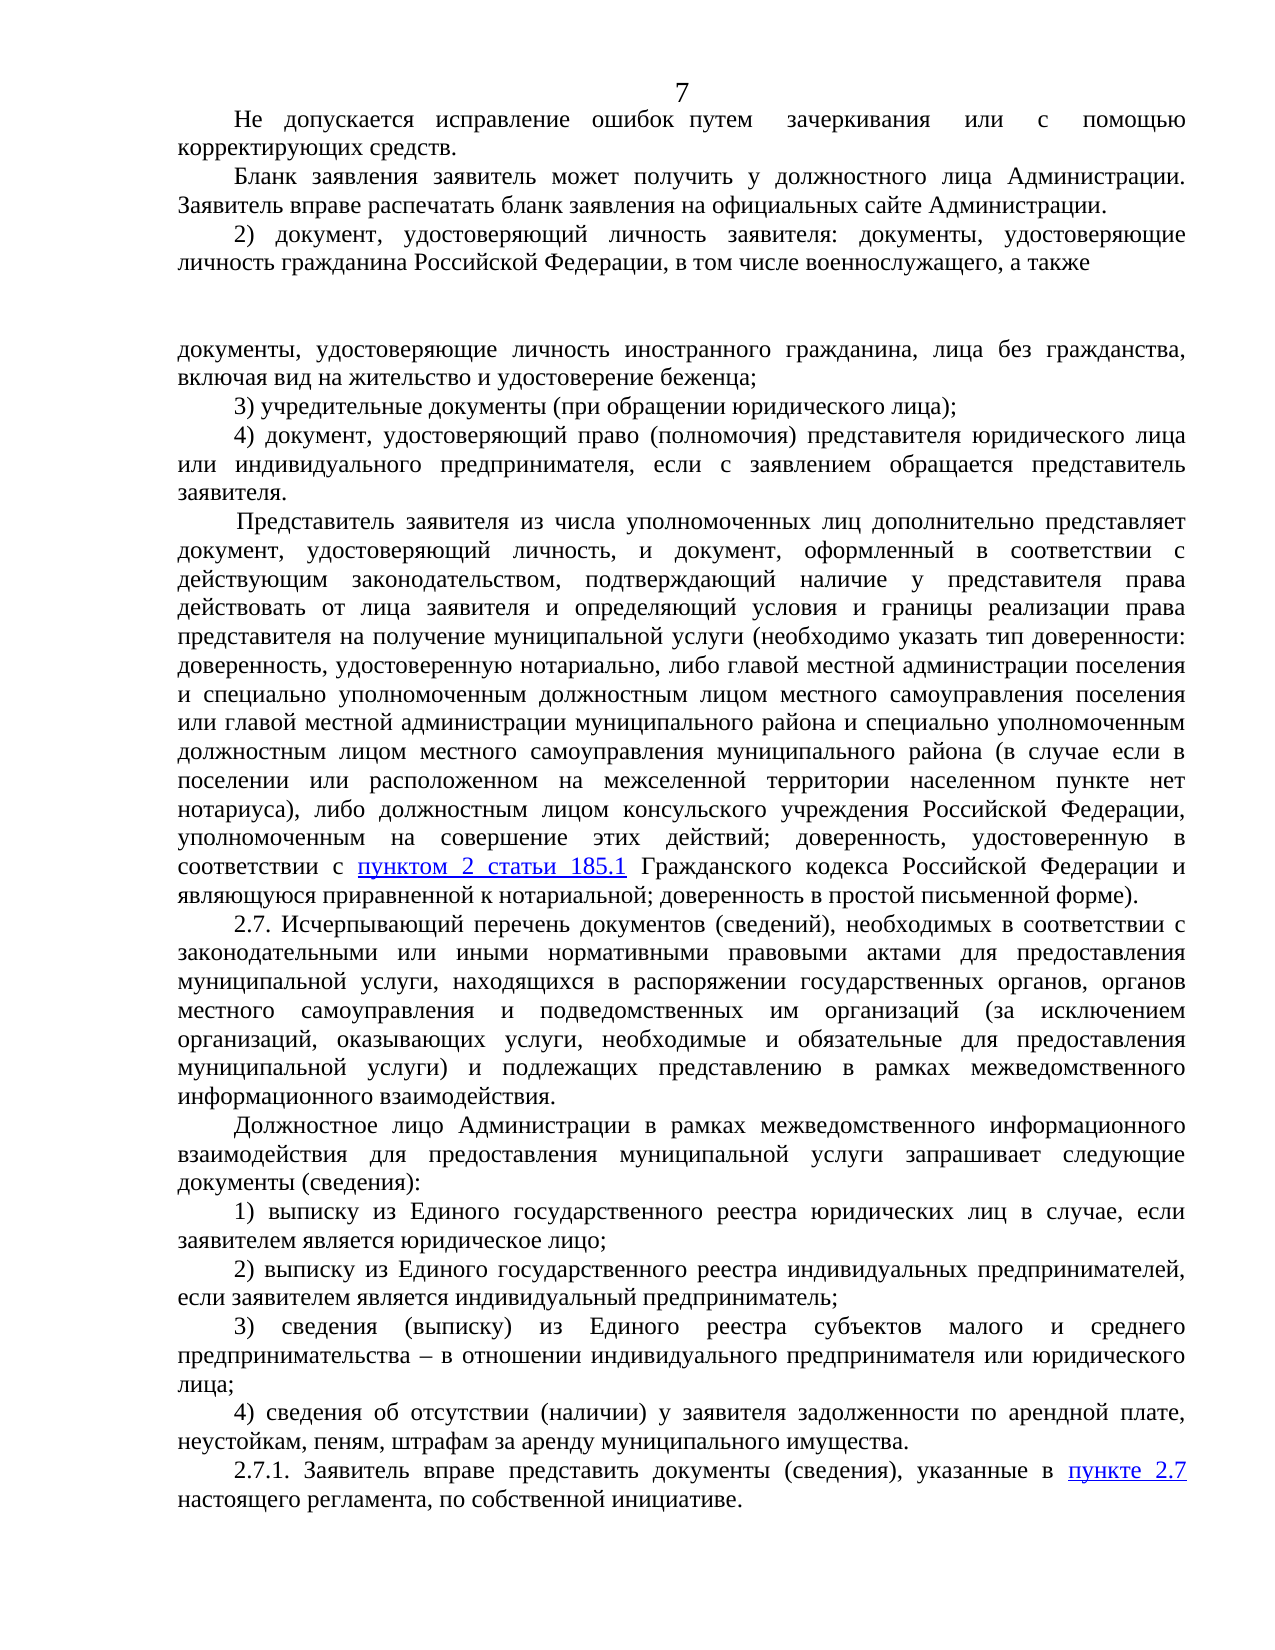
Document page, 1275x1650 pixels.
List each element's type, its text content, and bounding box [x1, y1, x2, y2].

text 4) документ, удостоверяющий право (полномочия) представителя юридического лица или индивидуального предпринимателя, если с заявлением обращается представитель заявителя. [177, 420, 1186, 506]
text Представитель заявителя из числа уполномоченных лиц дополнительно представляет документ, удостоверяющий личность, и документ, оформленный в соответствии с действующим законодательством, подтверждающий наличие у представителя права действовать от лица заявителя и определяющий условия и границы реализации права представителя на получение муниципальной услуги (необходимо указать тип доверенности: доверенность, удостоверенную нотариально, либо главой местной администрации поселения и специально уполномоченным должностным лицом местного самоуправления поселения или главой местной администрации муниципального района и специально уполномоченным должностным лицом местного самоуправления муниципального района (в случае если в поселении или расположенном на межселенной территории населенном пункте нет нотариуса), либо должностным лицом консульского учреждения Российской Федерации, уполномоченным на совершение этих действий; доверенность, удостоверенную в соответствии с пунктом 2 статьи 185.1 Гражданского кодекса Российской Федерации и являющуюся приравненной к нотариальной; доверенность в простой письменной форме). [177, 506, 1186, 909]
text 2.7.1. Заявитель вправе представить документы (сведения), указанные в пункте 2.7 настоящего регламента, по собственной инициативе. [177, 1455, 1186, 1512]
text Не допускается исправление ошибок путем зачеркивания или с помощью корректирующих средств. [177, 104, 1186, 161]
text 2) документ, удостоверяющий личность заявителя: документы, удостоверяющие личность гражданина Российской Федерации, в том числе военнослужащего, а также [177, 219, 1186, 276]
text 1) выписку из Единого государственного реестра юридических лиц в случае, если заявителем является юридическое лицо; [177, 1196, 1186, 1254]
text 4) сведения об отсутствии (наличии) у заявителя задолженности по арендной плате, неустойкам, пеням, штрафам за аренду муниципального имущества. [177, 1397, 1186, 1455]
text документы, удостоверяющие личность иностранного гражданина, лица без гражданства, включая вид на жительство и удостоверение беженца; [177, 334, 1186, 391]
text 2) выписку из Единого государственного реестра индивидуальных предпринимателей, если заявителем является индивидуальный предприниматель; [177, 1254, 1186, 1311]
text 3) учредительные документы (при обращении юридического лица); [177, 391, 1186, 420]
text 2.7. Исчерпывающий перечень документов (сведений), необходимых в соответствии с законодательными или иными нормативными правовыми актами для предоставления муниципальной услуги, находящихся в распоряжении государственных органов, органов местного самоуправления и подведомственных им организаций (за исключением организаций, оказывающих услуги, необходимые и обязательные для предоставления муниципальной услуги) и подлежащих представлению в рамках межведомственного информационного взаимодействия. [177, 909, 1186, 1110]
text 3) сведения (выписку) из Единого реестра субъектов малого и среднего предпринимательства – в отношении индивидуального предпринимателя или юридического лица; [177, 1311, 1186, 1397]
text Должностное лицо Администрации в рамках межведомственного информационного взаимодействия для предоставления муниципальной услуги запрашивает следующие документы (сведения): [177, 1110, 1186, 1196]
text Бланк заявления заявитель может получить у должностного лица Администрации. Заявитель вправе распечатать бланк заявления на официальных сайте Администрации. [177, 161, 1186, 219]
